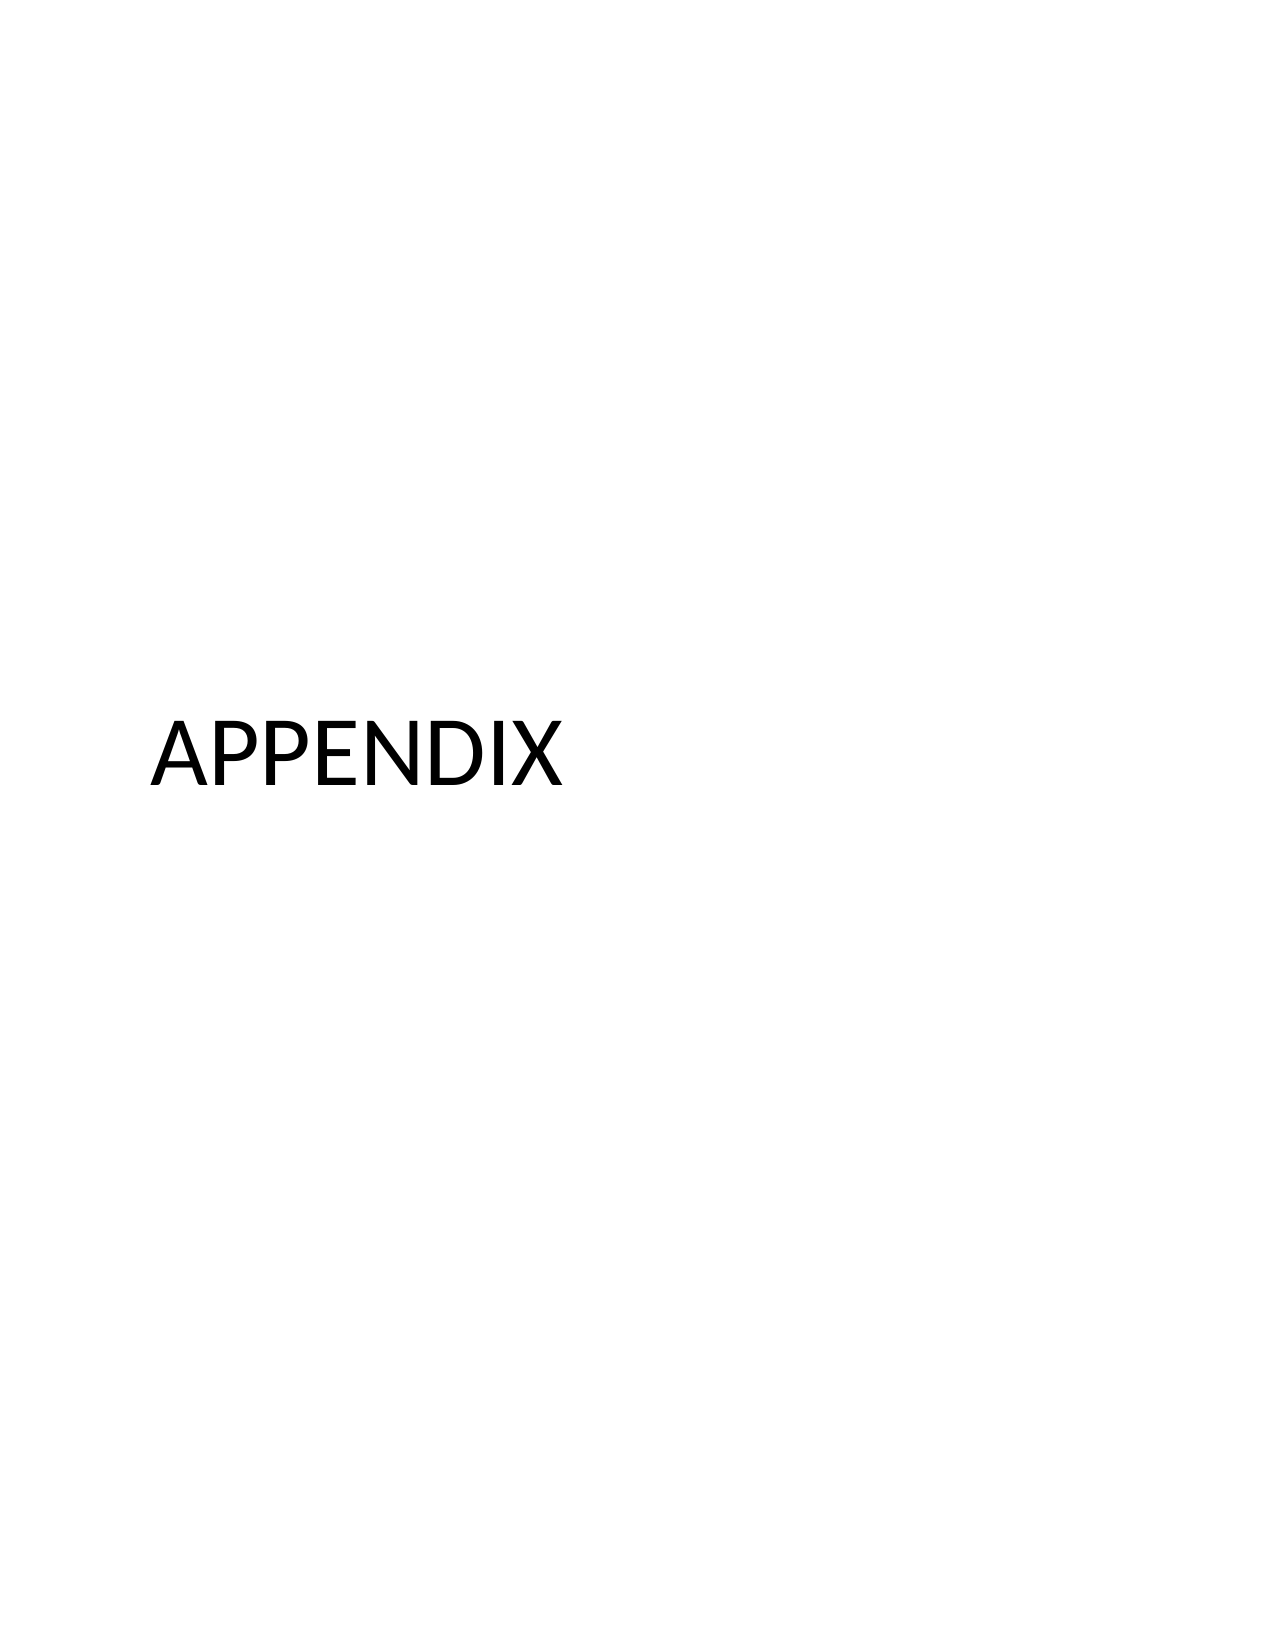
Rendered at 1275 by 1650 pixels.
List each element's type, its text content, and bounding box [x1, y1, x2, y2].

text APPENDIX [150, 688, 1125, 811]
